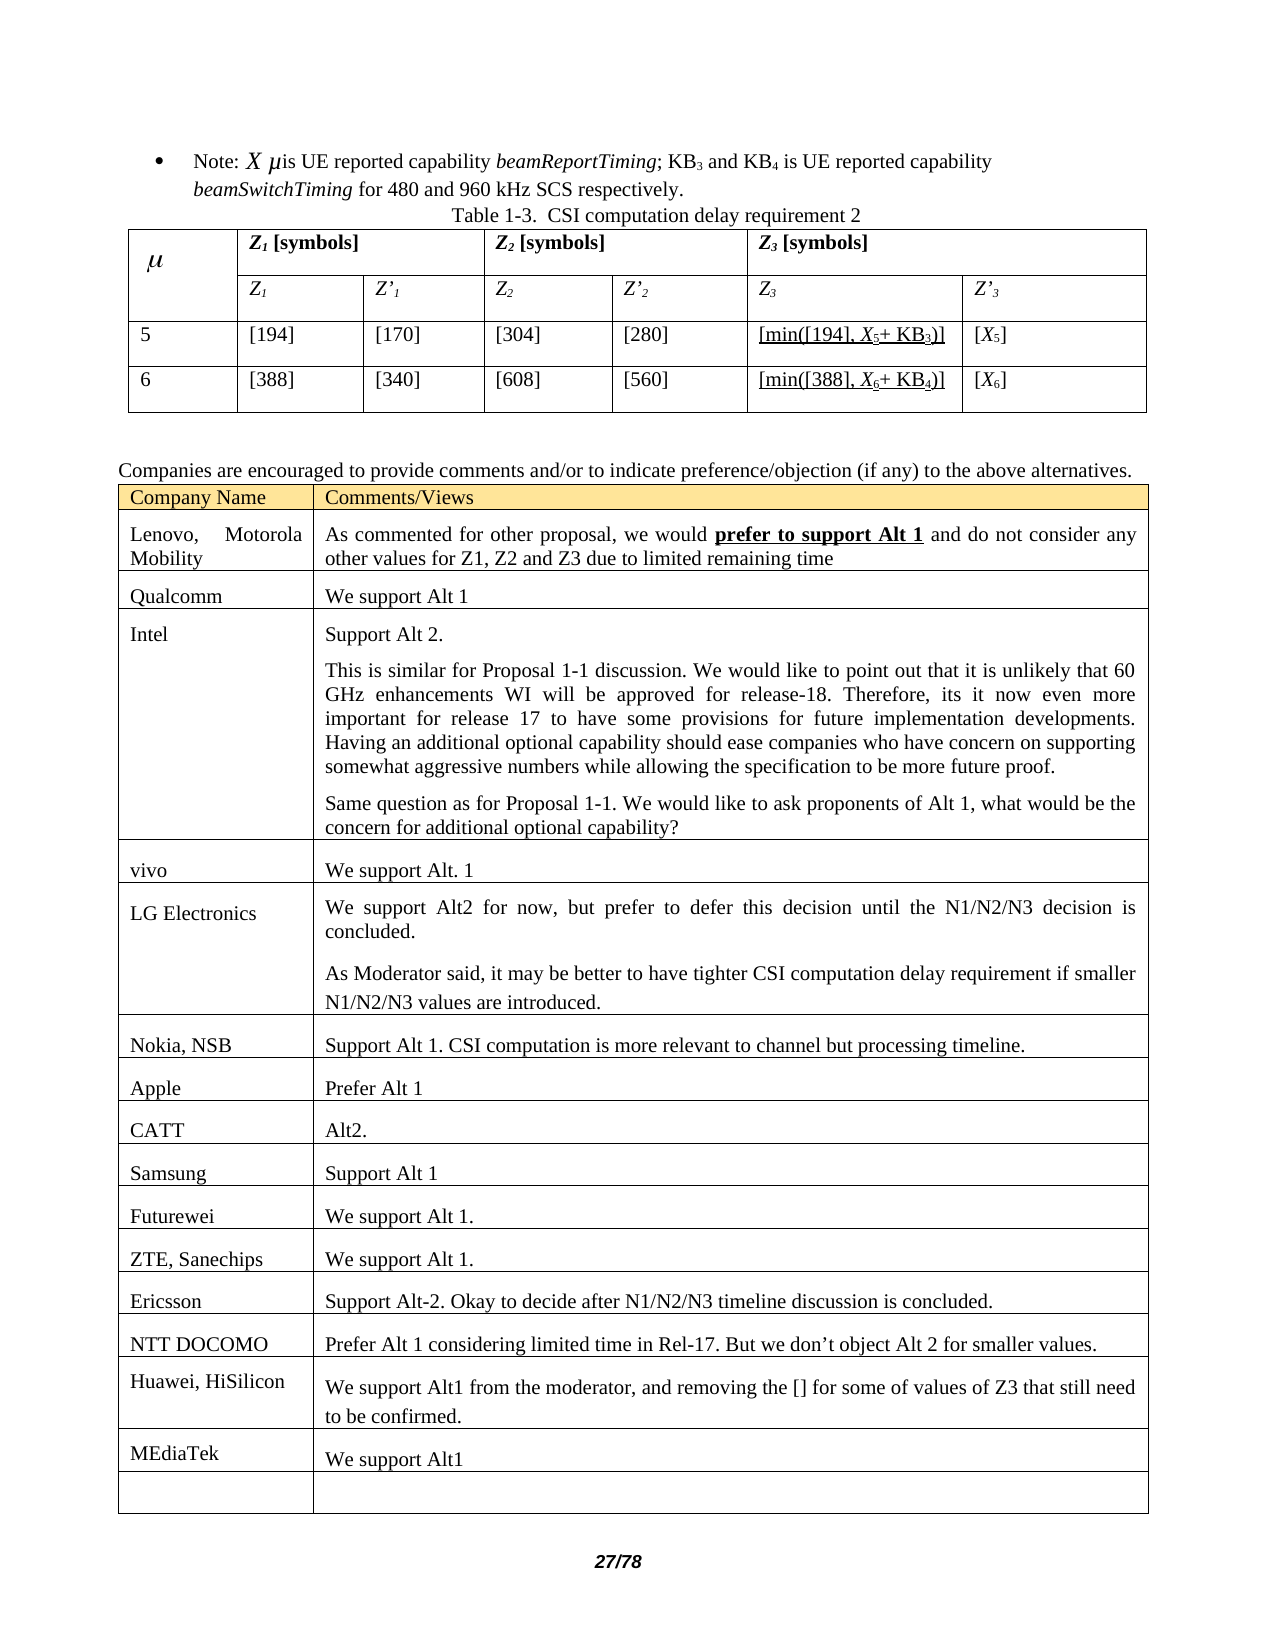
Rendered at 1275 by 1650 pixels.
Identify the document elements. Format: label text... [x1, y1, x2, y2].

table_cell Qualcomm [119, 571, 313, 608]
table_cell Intel [119, 609, 313, 839]
table_cell [min([194], X5+ KB3)] [748, 322, 962, 366]
table_cell [340] [364, 367, 484, 412]
table_cell [560] [613, 367, 747, 412]
table_cell [170] [364, 322, 484, 366]
table_cell Z3 [748, 276, 962, 321]
table_cell Z’2 [613, 276, 747, 321]
table_cell [194] [238, 322, 363, 366]
table_header Z1 [symbols] [238, 230, 484, 275]
table_header Z3 [symbols] [748, 230, 1146, 275]
table_cell As commented for other proposal, we would prefer to support Alt 1 and do not consider any other values for Z1, Z2 and Z3 due to limited remaining time [314, 510, 1148, 570]
table_cell [304] [485, 322, 612, 366]
table_cell [X5] [963, 322, 1146, 366]
table_cell Apple [119, 1058, 313, 1100]
table_cell Support Alt 1 [314, 1144, 1148, 1185]
table_cell Support Alt-2. Okay to decide after N1/N2/N3 timeline discussion is concluded. [314, 1272, 1148, 1313]
table_cell Support Alt 2. This is similar for Proposal 1-1 discussion. We would like to point out that it is unlikely that 60 GHz enhancements WI will be approved for release-18. Therefore, its it now even more important for release 17 to have some provisions for future implementation developments. Having an additional optional capability should ease companies who have concern on supporting somewhat aggressive numbers while allowing the specification to be more future proof. Same question as for Proposal 1-1. We would like to ask proponents of Alt 1, what would be the concern for additional optional capability? [314, 609, 1148, 839]
table_cell Futurewei [119, 1186, 313, 1228]
list Note: is UE reported capability beamReportTiming; KB3 and KB4 is UE reported capability beamSwitchTiming for 480 and 960 kHz SCS respectively. [156, 148, 1157, 201]
text Companies are encouraged to provide comments and/or to indicate preference/objection (if any) to the above alternatives. [118, 458, 1157, 482]
table_cell [314, 1472, 1148, 1513]
table_cell Nokia, NSB [119, 1015, 313, 1057]
table_cell Huawei, HiSilicon [119, 1357, 313, 1428]
table_cell LG Electronics [119, 883, 313, 1014]
table_header Comments/Views [314, 485, 1148, 509]
table_cell We support Alt 1. [314, 1186, 1148, 1228]
table_cell [608] [485, 367, 612, 412]
table_cell ZTE, Sanechips [119, 1229, 313, 1271]
table_cell We support Alt1 [314, 1429, 1148, 1471]
table_cell Z’1 [364, 276, 484, 321]
table_cell We support Alt. 1 [314, 840, 1148, 882]
table_cell Prefer Alt 1 considering limited time in Rel-17. But we don’t object Alt 2 for smaller values. [314, 1314, 1148, 1356]
table_header [129, 230, 237, 321]
table_cell [388] [238, 367, 363, 412]
table_cell Prefer Alt 1 [314, 1058, 1148, 1100]
table_cell We support Alt 1 [314, 571, 1148, 608]
table_cell Z2 [485, 276, 612, 321]
table_cell [119, 1472, 313, 1513]
table_cell [280] [613, 322, 747, 366]
table_cell 6 [129, 367, 237, 412]
text Table 1-3. CSI computation delay requirement 2 [156, 203, 1157, 227]
table_cell We support Alt1 from the moderator, and removing the [] for some of values of Z3 that still need to be confirmed. [314, 1357, 1148, 1428]
table_header Company Name [119, 485, 313, 509]
table_cell Support Alt 1. CSI computation is more relevant to channel but processing timeline. [314, 1015, 1148, 1057]
table_cell Z’3 [963, 276, 1146, 321]
table_cell Z1 [238, 276, 363, 321]
table_cell Lenovo, Motorola Mobility [119, 510, 313, 570]
table_header Z2 [symbols] [485, 230, 747, 275]
table_cell Ericsson [119, 1272, 313, 1313]
table_cell We support Alt2 for now, but prefer to defer this decision until the N1/N2/N3 decision is concluded. As Moderator said, it may be better to have tighter CSI computation delay requirement if smaller N1/N2/N3 values are introduced. [314, 883, 1148, 1014]
table_cell Alt2. [314, 1101, 1148, 1142]
table_cell [X6] [963, 367, 1146, 412]
table_cell We support Alt 1. [314, 1229, 1148, 1271]
table_cell Samsung [119, 1144, 313, 1185]
table_cell vivo [119, 840, 313, 882]
table_cell [min([388], X6+ KB4)] [748, 367, 962, 412]
table_cell 5 [129, 322, 237, 366]
table_cell MEdiaTek [119, 1429, 313, 1471]
table_cell NTT DOCOMO [119, 1314, 313, 1356]
table_cell CATT [119, 1101, 313, 1142]
